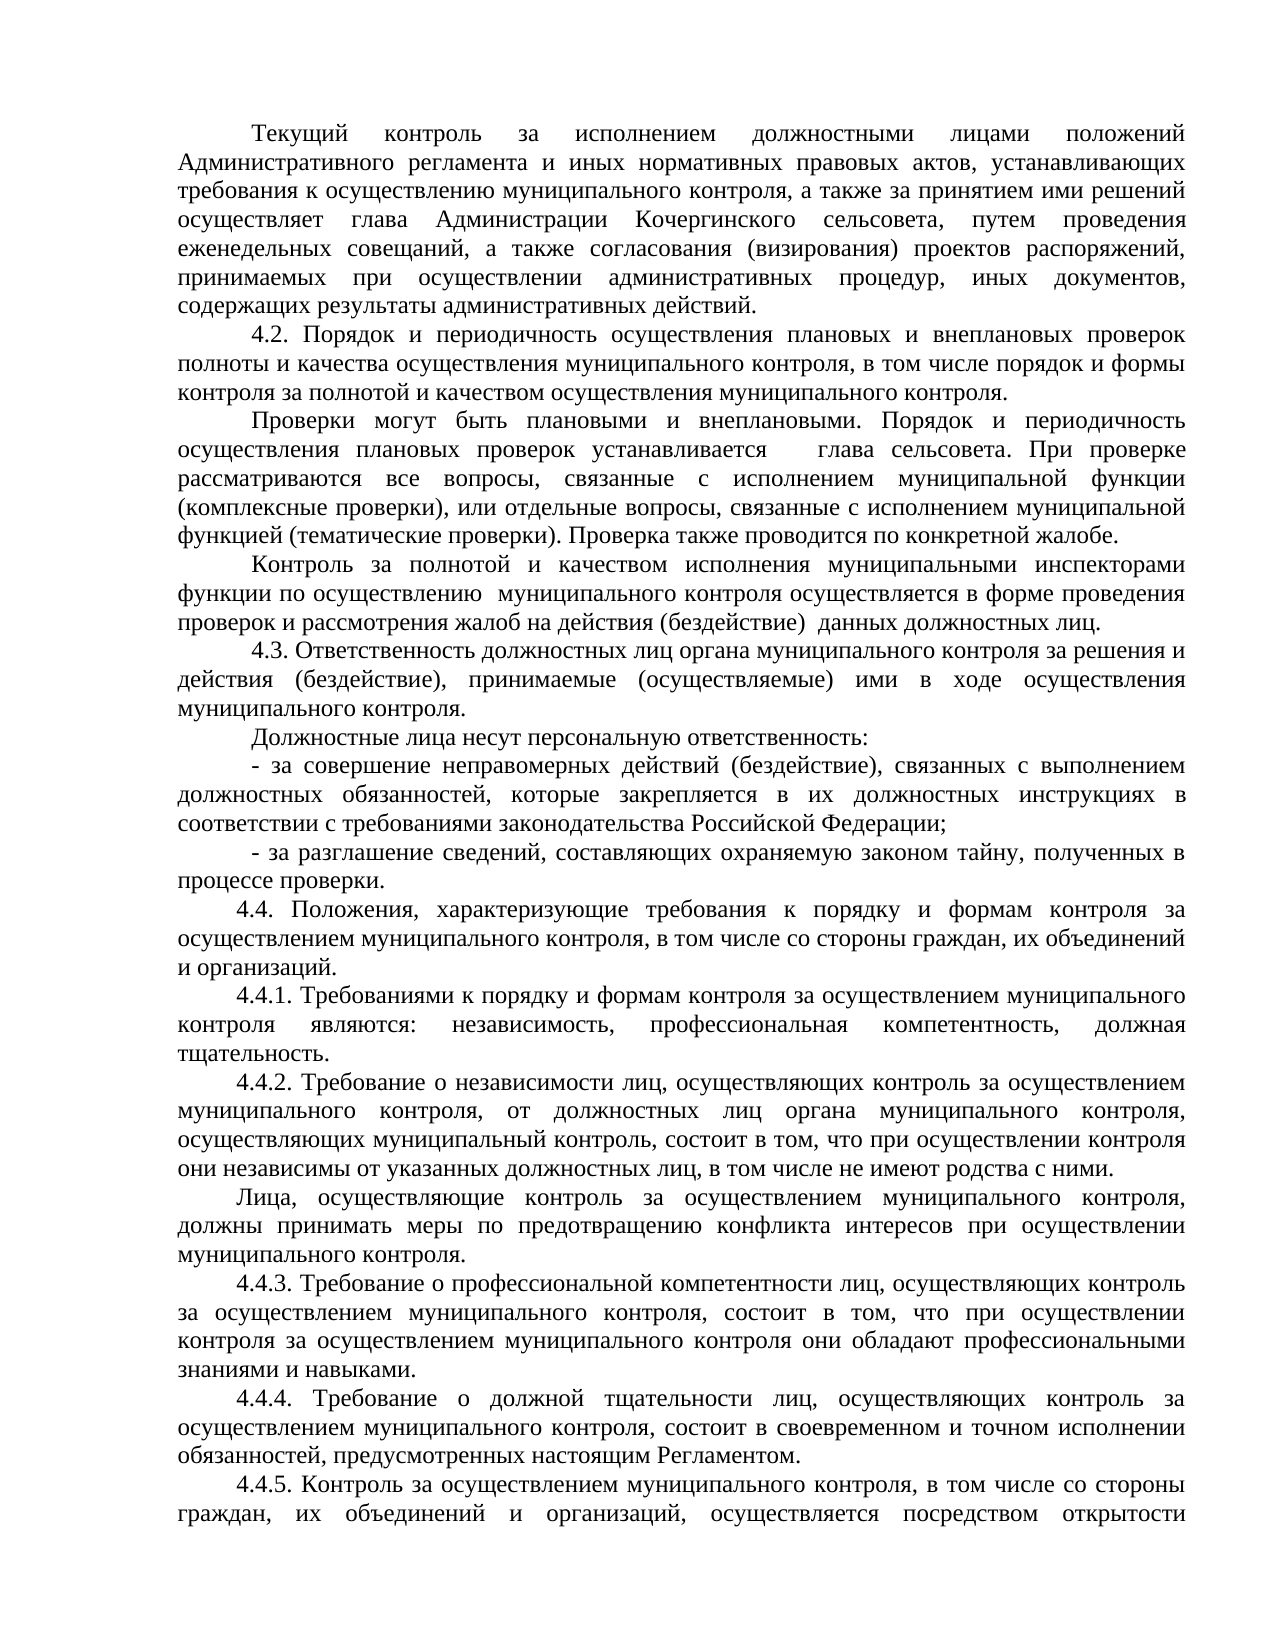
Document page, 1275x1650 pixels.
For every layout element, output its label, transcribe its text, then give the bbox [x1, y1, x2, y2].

text 4.4. Положения, характеризующие требования к порядку и формам контроля за осуществлением муниципального контроля, в том числе со стороны граждан, их объединений и организаций. [177, 894, 1186, 981]
text 4.4.1. Требованиями к порядку и формам контроля за осуществлением муниципального контроля являются: независимость, профессиональная компетентность, должная тщательность. [177, 981, 1186, 1067]
text Проверки могут быть плановыми и внеплановыми. Порядок и периодичность осуществления плановых проверок устанавливается глава сельсовета. При проверке рассматриваются все вопросы, связанные с исполнением муниципальной функции (комплексные проверки), или отдельные вопросы, связанные с исполнением муниципальной функцией (тематические проверки). Проверка также проводится по конкретной жалобе. [177, 406, 1186, 549]
text 4.3. Ответственность должностных лиц органа муниципального контроля за решения и действия (бездействие), принимаемые (осуществляемые) ими в ходе осуществления муниципального контроля. [177, 636, 1186, 722]
text 4.4.3. Требование о профессиональной компетентности лиц, осуществляющих контроль за осуществлением муниципального контроля, состоит в том, что при осуществлении контроля за осуществлением муниципального контроля они обладают профессиональными знаниями и навыками. [177, 1268, 1186, 1383]
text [177, 1469, 1186, 1527]
text Контроль за полнотой и качеством исполнения муниципальными инспекторами функции по осуществлению муниципального контроля осуществляется в форме проведения проверок и рассмотрения жалоб на действия (бездействие) данных должностных лиц. [177, 549, 1186, 636]
text - за совершение неправомерных действий (бездействие), связанных с выполнением должностных обязанностей, которые закрепляется в их должностных инструкциях в соответствии с требованиями законодательства Российской Федерации; [177, 751, 1186, 837]
text 4.2. Порядок и периодичность осуществления плановых и внеплановых проверок полноты и качества осуществления муниципального контроля, в том числе порядок и формы контроля за полнотой и качеством осуществления муниципального контроля. [177, 319, 1186, 406]
text Лица, осуществляющие контроль за осуществлением муниципального контроля, должны принимать меры по предотвращению конфликта интересов при осуществлении муниципального контроля. [177, 1182, 1186, 1268]
text 4.4.2. Требование о независимости лиц, осуществляющих контроль за осуществлением муниципального контроля, от должностных лиц органа муниципального контроля, осуществляющих муниципальный контроль, состоит в том, что при осуществлении контроля они независимы от указанных должностных лиц, в том числе не имеют родства с ними. [177, 1067, 1186, 1182]
text 4.4.4. Требование о должной тщательности лиц, осуществляющих контроль за осуществлением муниципального контроля, состоит в своевременном и точном исполнении обязанностей, предусмотренных настоящим Регламентом. [177, 1383, 1186, 1469]
text - за разглашение сведений, составляющих охраняемую законом тайну, полученных в процессе проверки. [177, 837, 1186, 894]
text Текущий контроль за исполнением должностными лицами положений Административного регламента и иных нормативных правовых актов, устанавливающих требования к осуществлению муниципального контроля, а также за принятием ими решений осуществляет глава Администрации Кочергинского сельсовета, путем проведения еженедельных совещаний, а также согласования (визирования) проектов распоряжений, принимаемых при осуществлении административных процедур, иных документов, содержащих результаты административных действий. [177, 118, 1186, 319]
text Должностные лица несут персональную ответственность: [177, 722, 1186, 751]
